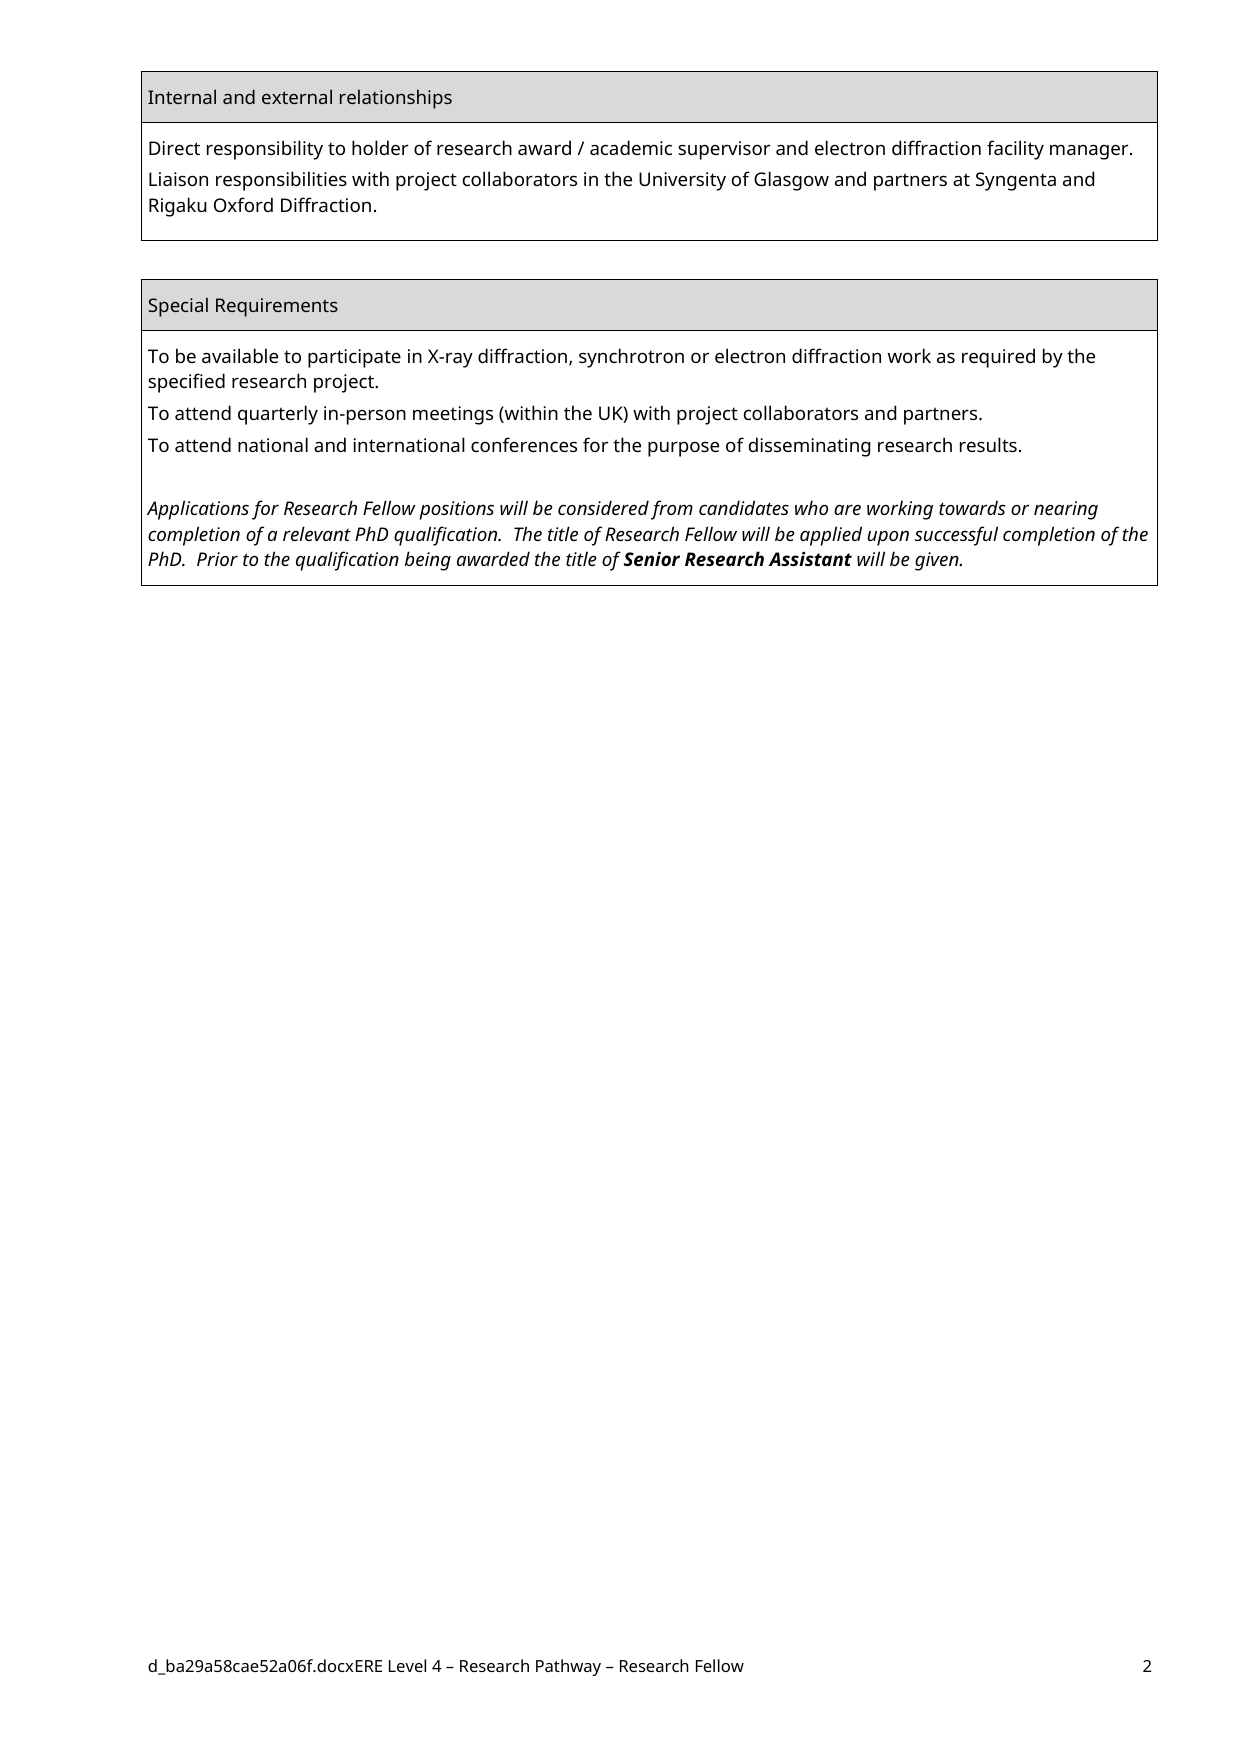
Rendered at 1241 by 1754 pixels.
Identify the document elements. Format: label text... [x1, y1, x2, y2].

table_cell Direct responsibility to holder of research award / academic supervisor and electron diffraction facility manager. Liaison responsibilities with project collaborators in the University of Glasgow and partners at Syngenta and Rigaku Oxford Diffraction. [142, 123, 1157, 240]
table_header Internal and external relationships [142, 72, 1157, 122]
table_cell To be available to participate in X-ray diffraction, synchrotron or electron diffraction work as required by the specified research project. To attend quarterly in-person meetings (within the UK) with project collaborators and partners. To attend national and international conferences for the purpose of disseminating research results. Applications for Research Fellow positions will be considered from candidates who are working towards or nearing completion of a relevant PhD qualification. The title of Research Fellow will be applied upon successful completion of the PhD. Prior to the qualification being awarded the title of Senior Research Assistant will be given. [142, 331, 1157, 584]
table_header Special Requirements [142, 280, 1157, 330]
